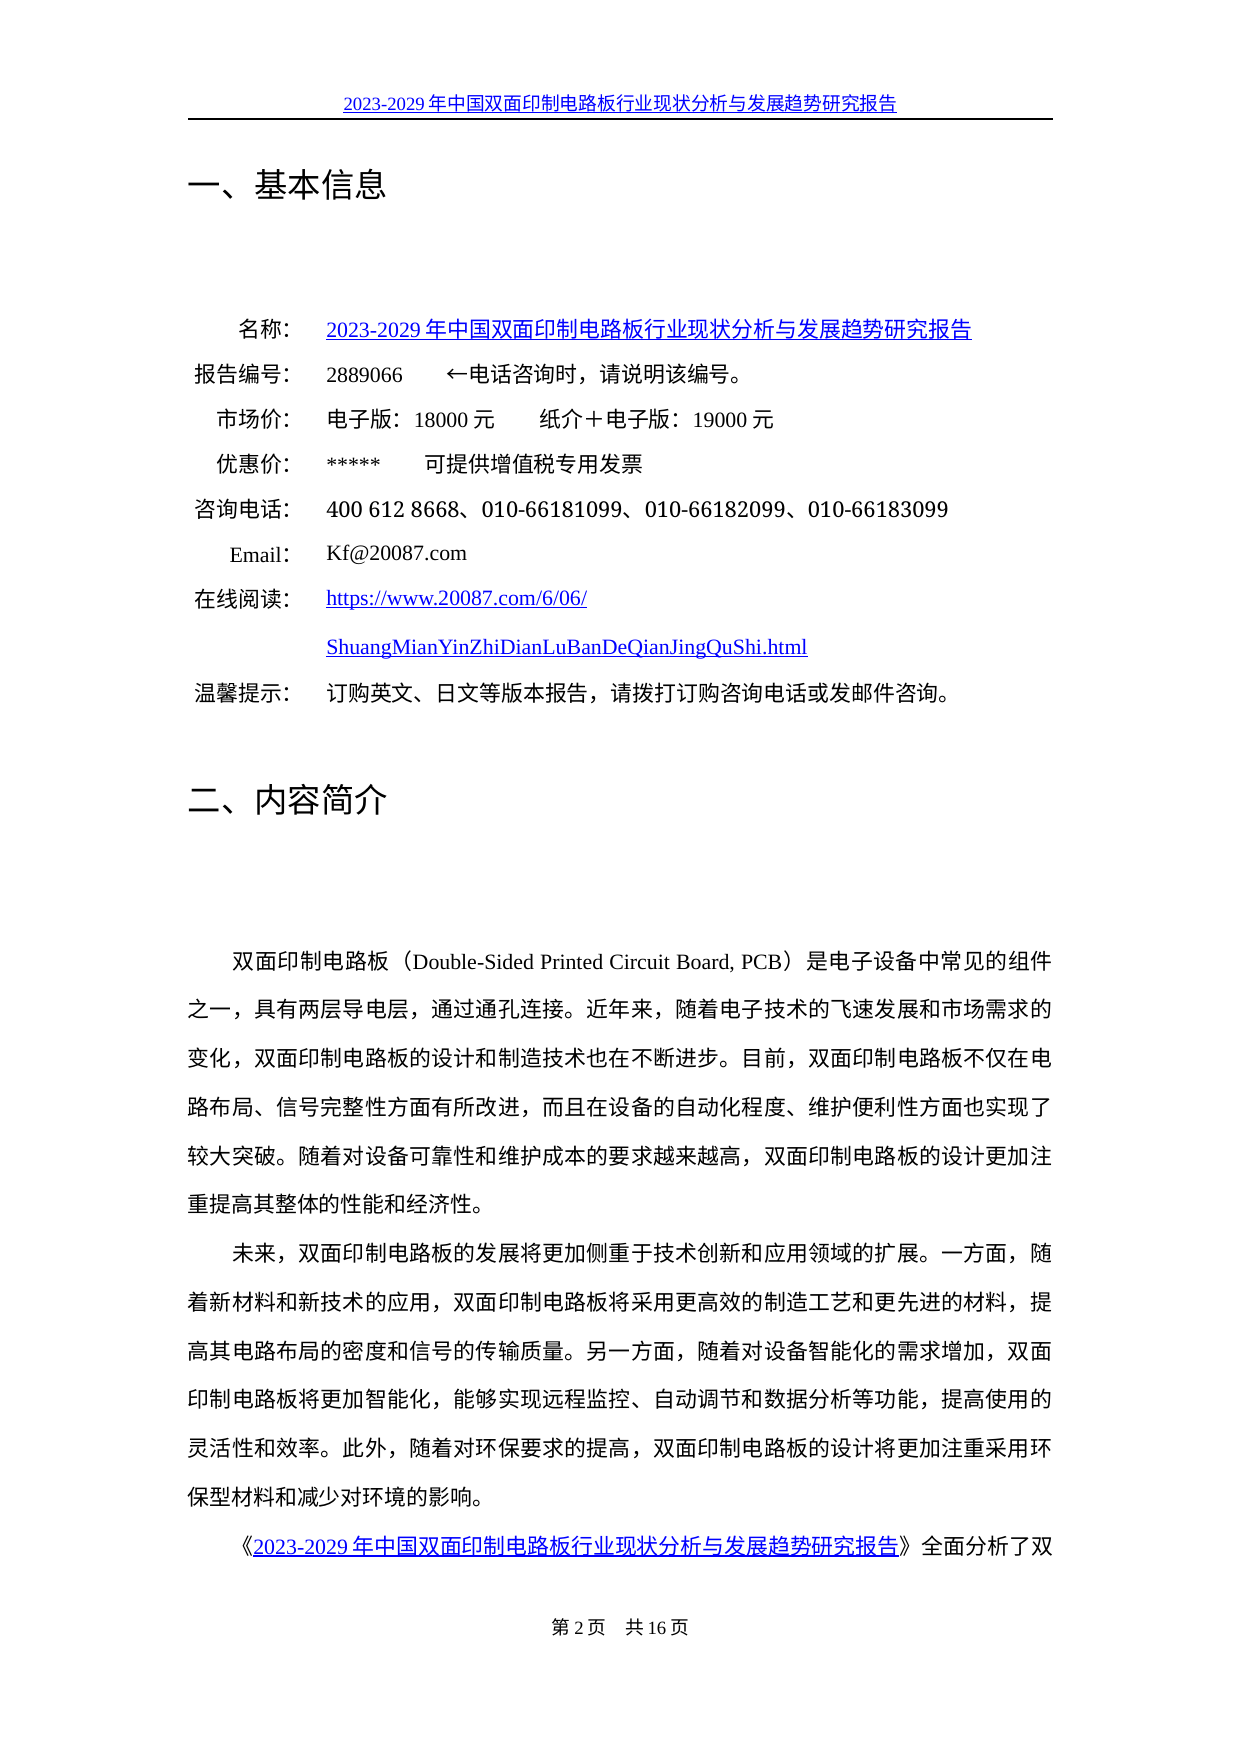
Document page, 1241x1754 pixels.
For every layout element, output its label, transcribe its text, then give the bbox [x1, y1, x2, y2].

table_header 2023-2029年中国双面印制电路板行业现状分析与发展趋势研究报告 [315, 312, 1073, 357]
table_cell 电子版：18000 元 纸介＋电子版：19000 元 [315, 402, 1073, 447]
table_cell 市场价： [167, 402, 315, 447]
title 一、基本信息 [187, 150, 1053, 215]
table_cell 温馨提示： [167, 675, 315, 720]
table_cell [315, 582, 1073, 675]
table_header 名称： [167, 312, 315, 357]
table_cell 咨询电话： [167, 492, 315, 537]
table_cell ***** 可提供增值税专用发票 [315, 447, 1073, 492]
table_cell 400 612 8668、010-66181099、010-66182099、010-66183099 [315, 492, 1073, 537]
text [187, 943, 1053, 1561]
title 二、内容简介 [187, 766, 1053, 831]
table_cell 优惠价： [167, 447, 315, 492]
table_cell Email： [167, 537, 315, 582]
table_cell 在线阅读： [167, 582, 315, 675]
table_cell 报告编号： [167, 357, 315, 402]
table_cell 订购英文、日文等版本报告，请拨打订购咨询电话或发邮件咨询。 [315, 675, 1073, 720]
table_cell Kf@20087.com [315, 537, 1073, 582]
table_cell 2889066 ←电话咨询时，请说明该编号。 [315, 357, 1073, 402]
